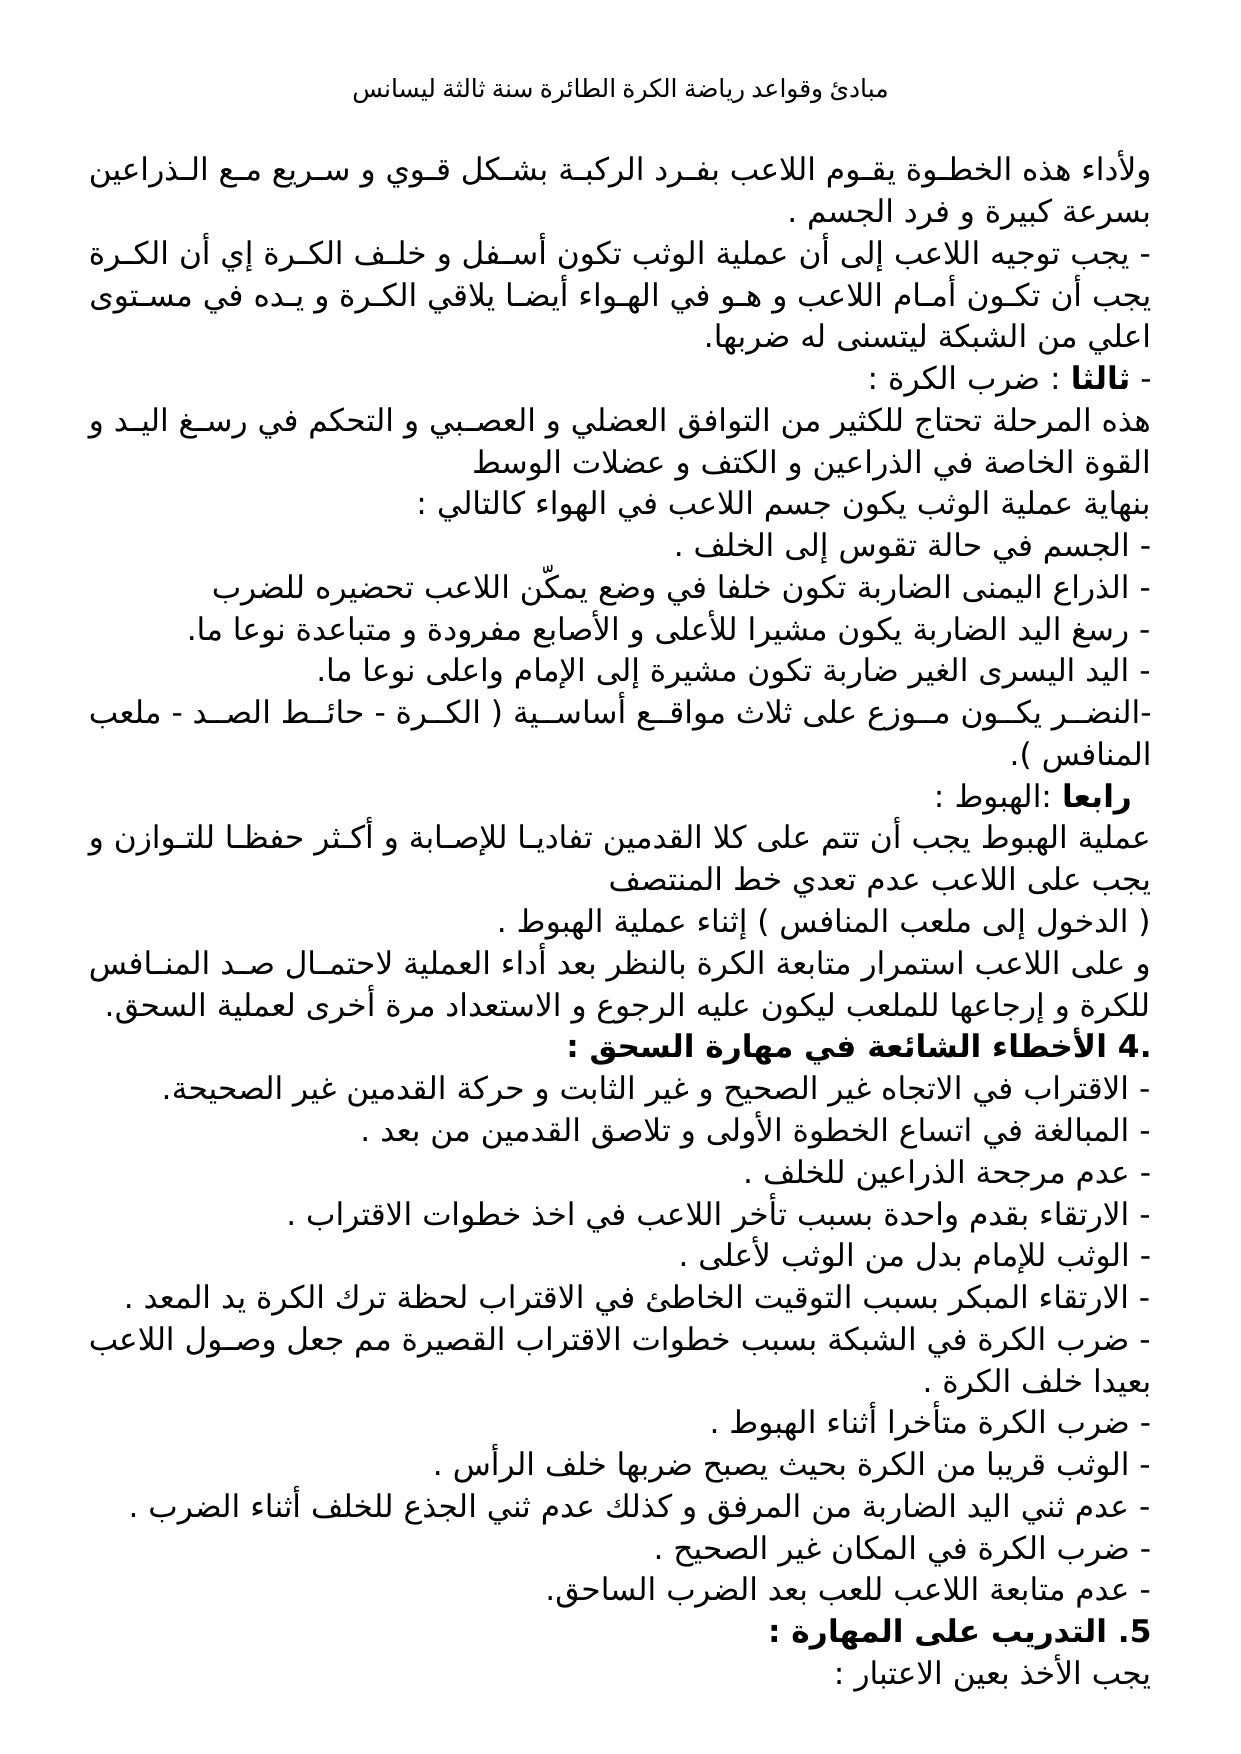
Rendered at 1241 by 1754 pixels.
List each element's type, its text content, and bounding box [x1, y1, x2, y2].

text بنهاية عملية الوثب يكون جسم اللاعب في الهواء كالتالي : [89, 486, 1152, 522]
text - الارتقاء المبكر بسبب التوقيت الخاطئ في الاقتراب لحظة ترك الكرة يد المعد . [89, 1279, 1152, 1316]
text 5. التدريب على المهارة : [89, 1613, 1152, 1650]
text - ضرب الكرة في الشبكة بسبب خطوات الاقتراب القصيرة مم جعل وصول اللاعب بعيدا خلف الكرة . [89, 1321, 1152, 1399]
text يجب الأخذ بعين الاعتبار : [89, 1655, 1152, 1692]
text و على اللاعب استمرار متابعة الكرة بالنظر بعد أداء العملية لاحتمال صد المنافس للكرة و إرجاعها للملعب ليكون عليه الرجوع و الاستعداد مرة أخرى لعملية السحق. [89, 945, 1152, 1023]
text - المبالغة في اتساع الخطوة الأولى و تلاصق القدمين من بعد . [89, 1112, 1152, 1149]
text - الذراع اليمنى الضاربة تكون خلفا في وضع يمكّن اللاعب تحضيره للضرب [89, 569, 1152, 606]
text عملية الهبوط يجب أن تتم على كلا القدمين تفاديا للإصابة و أكثر حفظا للتوازن و يجب على اللاعب عدم تعدي خط المنتصف [89, 820, 1152, 898]
text هذه المرحلة تحتاج للكثير من التوافق العضلي و العصبي و التحكم في رسغ اليد و القوة الخاصة في الذراعين و الكتف و عضلات الوسط [89, 402, 1152, 480]
text - ثالثا : ضرب الكرة : [89, 360, 1152, 397]
text - يجب توجيه اللاعب إلى أن عملية الوثب تكون أسفل و خلف الكرة إي أن الكرة يجب أن تكون أمام اللاعب و هو في الهواء أيضا يلاقي الكرة و يده في مستوى اعلي من الشبكة ليتسنى له ضربها. [89, 235, 1152, 355]
text .4 الأخطاء الشائعة في مهارة السحق : [89, 1029, 1152, 1065]
text - عدم ثني اليد الضاربة من المرفق و كذلك عدم ثني الجذع للخلف أثناء الضرب . [89, 1488, 1152, 1524]
text - عدم متابعة اللاعب للعب بعد الضرب الساحق. [89, 1572, 1152, 1608]
text - الوثب قريبا من الكرة بحيث يصبح ضربها خلف الرأس . [89, 1446, 1152, 1483]
text ( الدخول إلى ملعب المنافس ) إثناء عملية الهبوط . [89, 903, 1152, 940]
text - رسغ اليد الضاربة يكون مشيرا للأعلى و الأصابع مفرودة و متباعدة نوعا ما. [89, 611, 1152, 647]
text - اليد اليسرى الغير ضاربة تكون مشيرة إلى الإمام واعلى نوعا ما. [89, 653, 1152, 689]
text - الاقتراب في الاتجاه غير الصحيح و غير الثابت و حركة القدمين غير الصحيحة. [89, 1071, 1152, 1107]
text - الوثب للإمام بدل من الوثب لأعلى . [89, 1238, 1152, 1274]
text - الارتقاء بقدم واحدة بسبب تأخر اللاعب في اخذ خطوات الاقتراب . [89, 1196, 1152, 1232]
text - عدم مرجحة الذراعين للخلف . [89, 1154, 1152, 1190]
text - ضرب الكرة متأخرا أثناء الهبوط . [89, 1405, 1152, 1441]
text ولأداء هذه الخطوة يقوم اللاعب بفرد الركبة بشكل قوي و سريع مع الذراعين بسرعة كبيرة و فرد الجسم . [89, 152, 1152, 230]
text -النضر يكون موزع على ثلاث مواقع أساسية ( الكرة - حائط الصد - ملعب المنافس ). [89, 694, 1152, 773]
text - الجسم في حالة تقوس إلى الخلف . [89, 527, 1152, 564]
text رابعا :الهبوط : [89, 778, 1152, 814]
text - ضرب الكرة في المكان غير الصحيح . [89, 1530, 1152, 1566]
